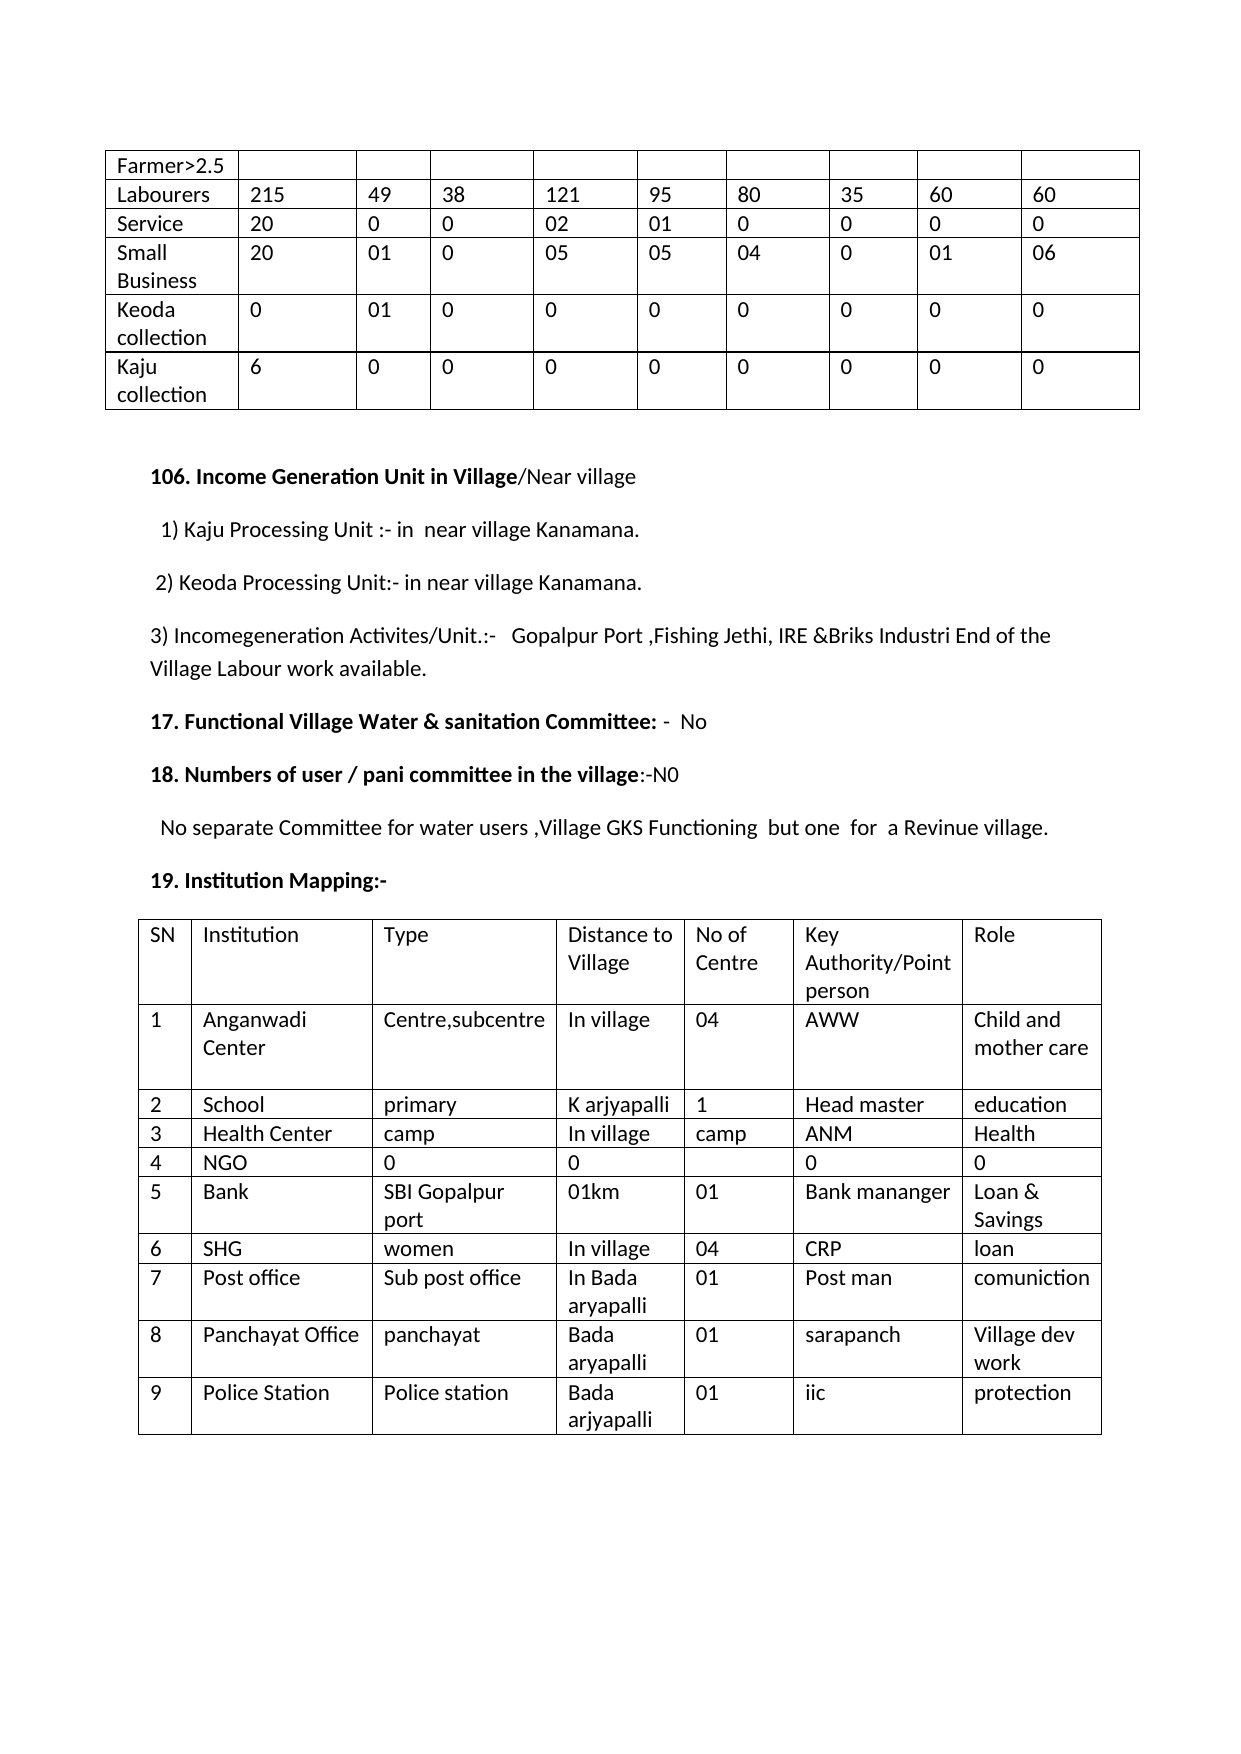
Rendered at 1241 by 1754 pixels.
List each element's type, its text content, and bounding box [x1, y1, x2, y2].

text 3) Incomegeneration Activites/Unit.:- Gopalpur Port ,Fishing Jethi, IRE &Briks Industri End of the Village Labour work available. [150, 622, 1090, 682]
table_cell 0 [830, 353, 917, 408]
table_cell 0 [357, 353, 430, 408]
table_cell 0 [431, 353, 533, 408]
table_cell 05 [638, 238, 726, 294]
table_cell sarapanch [794, 1321, 962, 1377]
table_cell Sub post office [373, 1264, 556, 1319]
table_cell comuniction [963, 1264, 1101, 1319]
table_cell protection [963, 1378, 1101, 1434]
text 17. Functional Village Water & sanitation Committee: - No [150, 707, 1090, 735]
table_cell Health [963, 1119, 1101, 1147]
table_cell Bank mananger [794, 1177, 962, 1233]
table_cell 49 [357, 180, 430, 208]
table_cell loan [963, 1234, 1101, 1262]
table_cell Loan & Savings [963, 1177, 1101, 1233]
table_header Type [373, 920, 556, 1004]
table_cell women [373, 1234, 556, 1262]
table_cell Health Center [192, 1119, 372, 1147]
table_cell 0 [534, 151, 637, 179]
table_cell K arjyapalli [557, 1090, 684, 1118]
table_cell Kaju collection [106, 353, 238, 408]
table_cell 0 [918, 151, 1021, 179]
table_cell 7 [139, 1264, 191, 1319]
table_cell Anganwadi Center [192, 1005, 372, 1089]
table_cell 04 [685, 1005, 793, 1089]
table_cell 0 [1022, 295, 1139, 351]
table_cell 06 [1022, 238, 1139, 294]
table_header Key Authority/Point person [794, 920, 962, 1004]
table_cell 8 [139, 1321, 191, 1377]
table_cell 01 [685, 1321, 793, 1377]
table_cell 0 [727, 151, 829, 179]
table_cell 01km [557, 1177, 684, 1233]
text 106. Income Generation Unit in Village/Near village [150, 462, 1090, 491]
table_cell panchayat [373, 1321, 556, 1377]
table_cell 0 [431, 295, 533, 351]
table_cell 0 [638, 295, 726, 351]
table_cell Post man [794, 1264, 962, 1319]
table_cell Service [106, 209, 238, 237]
table_cell 0 [638, 151, 726, 179]
table_cell SHG [192, 1234, 372, 1262]
text 18. Numbers of user / pani committee in the village:-N0 [150, 760, 1090, 788]
text 2) Keoda Processing Unit:- in near village Kanamana. [150, 568, 1090, 597]
table_cell 0 [534, 295, 637, 351]
table_cell camp [373, 1119, 556, 1147]
table_header No of Centre [685, 920, 793, 1004]
table_cell 20 [239, 209, 356, 237]
table_cell 01 [357, 295, 430, 351]
table_cell 0 [727, 295, 829, 351]
table_cell School [192, 1090, 372, 1118]
table_cell 04 [685, 1234, 793, 1262]
table_cell 0 [1022, 151, 1139, 179]
table_cell iic [794, 1378, 962, 1434]
table_cell 01 [357, 238, 430, 294]
table_header Role [963, 920, 1101, 1004]
table_cell 05 [534, 238, 637, 294]
table_cell camp [685, 1119, 793, 1147]
table_cell 4 [139, 1148, 191, 1176]
table_cell 60 [918, 180, 1021, 208]
table_cell 5 [139, 1177, 191, 1233]
table_cell 9 [139, 1378, 191, 1434]
table_cell Panchayat Office [192, 1321, 372, 1377]
text 19. Institution Mapping:- [150, 866, 1090, 894]
text 1) Kaju Processing Unit :- in near village Kanamana. [150, 516, 1090, 543]
table_cell 0 [1022, 353, 1139, 408]
table_cell 0 [830, 238, 917, 294]
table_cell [106, 151, 238, 179]
table_cell 01 [685, 1378, 793, 1434]
table_cell 0 [357, 209, 430, 237]
table_cell 0 [918, 209, 1021, 237]
table_cell ANM [794, 1119, 962, 1147]
table_cell 01 [685, 1264, 793, 1319]
table_cell 0 [357, 151, 430, 179]
table_cell Keoda collection [106, 295, 238, 351]
table_cell 02 [534, 209, 637, 237]
table_cell 01 [638, 209, 726, 237]
table_cell 0 [963, 1148, 1101, 1176]
table_cell Police station [373, 1378, 556, 1434]
table_cell CRP [794, 1234, 962, 1262]
table_cell In village [557, 1005, 684, 1089]
table_header SN [139, 920, 191, 1004]
table_cell 6 [239, 353, 356, 408]
table_cell 1 [685, 1090, 793, 1118]
table_cell NGO [192, 1148, 372, 1176]
table_cell 0 [534, 353, 637, 408]
table_cell Bada arjyapalli [557, 1378, 684, 1434]
table_cell Small Business [106, 238, 238, 294]
table_cell In village [557, 1234, 684, 1262]
table_cell 0 [830, 295, 917, 351]
table_cell 0 [830, 209, 917, 237]
table_cell 0 [830, 151, 917, 179]
table_cell Police Station [192, 1378, 372, 1434]
table_cell 95 [638, 180, 726, 208]
table_cell In Bada aryapalli [557, 1264, 684, 1319]
table_cell 121 [534, 180, 637, 208]
table_cell 0 [431, 209, 533, 237]
table_cell SBI Gopalpur port [373, 1177, 556, 1233]
table_cell 0 [918, 295, 1021, 351]
table_cell 1 [139, 1005, 191, 1089]
table_cell 215 [239, 180, 356, 208]
table_cell 0 [239, 295, 356, 351]
table_cell Labourers [106, 180, 238, 208]
table_cell 01 [685, 1177, 793, 1233]
table_cell education [963, 1090, 1101, 1118]
table_cell 2 [139, 1090, 191, 1118]
table_cell 01 [918, 238, 1021, 294]
table_cell 38 [431, 180, 533, 208]
table_cell Bank [192, 1177, 372, 1233]
table_cell Head master [794, 1090, 962, 1118]
table_cell Village dev work [963, 1321, 1101, 1377]
table_cell 0 [638, 353, 726, 408]
table_cell AWW [794, 1005, 962, 1089]
table_cell primary [373, 1090, 556, 1118]
table_cell [685, 1148, 793, 1176]
table_cell 0 [431, 238, 533, 294]
table_cell 0 [794, 1148, 962, 1176]
table_cell 60 [1022, 180, 1139, 208]
table_cell Child and mother care [963, 1005, 1101, 1089]
table_cell 35 [830, 180, 917, 208]
table_cell In village [557, 1119, 684, 1147]
table_cell 0 [557, 1148, 684, 1176]
table_cell 0 [431, 151, 533, 179]
table_cell Bada aryapalli [557, 1321, 684, 1377]
table_header Distance to Village [557, 920, 684, 1004]
table_cell Centre,subcentre [373, 1005, 556, 1089]
table_cell 6 [139, 1234, 191, 1262]
table_cell 3 [139, 1119, 191, 1147]
table_cell 0 [727, 353, 829, 408]
table_cell 0 [918, 353, 1021, 408]
table_cell 0 [373, 1148, 556, 1176]
table_cell 0 [727, 209, 829, 237]
table_cell 04 [727, 238, 829, 294]
table_cell 20 [239, 238, 356, 294]
text No separate Committee for water users ,Village GKS Functioning but one for a Revinue village. [150, 813, 1090, 841]
table_cell 80 [727, 180, 829, 208]
table_cell Post office [192, 1264, 372, 1319]
table_header Institution [192, 920, 372, 1004]
table_cell 0 [1022, 209, 1139, 237]
table_cell 0 [239, 151, 356, 179]
